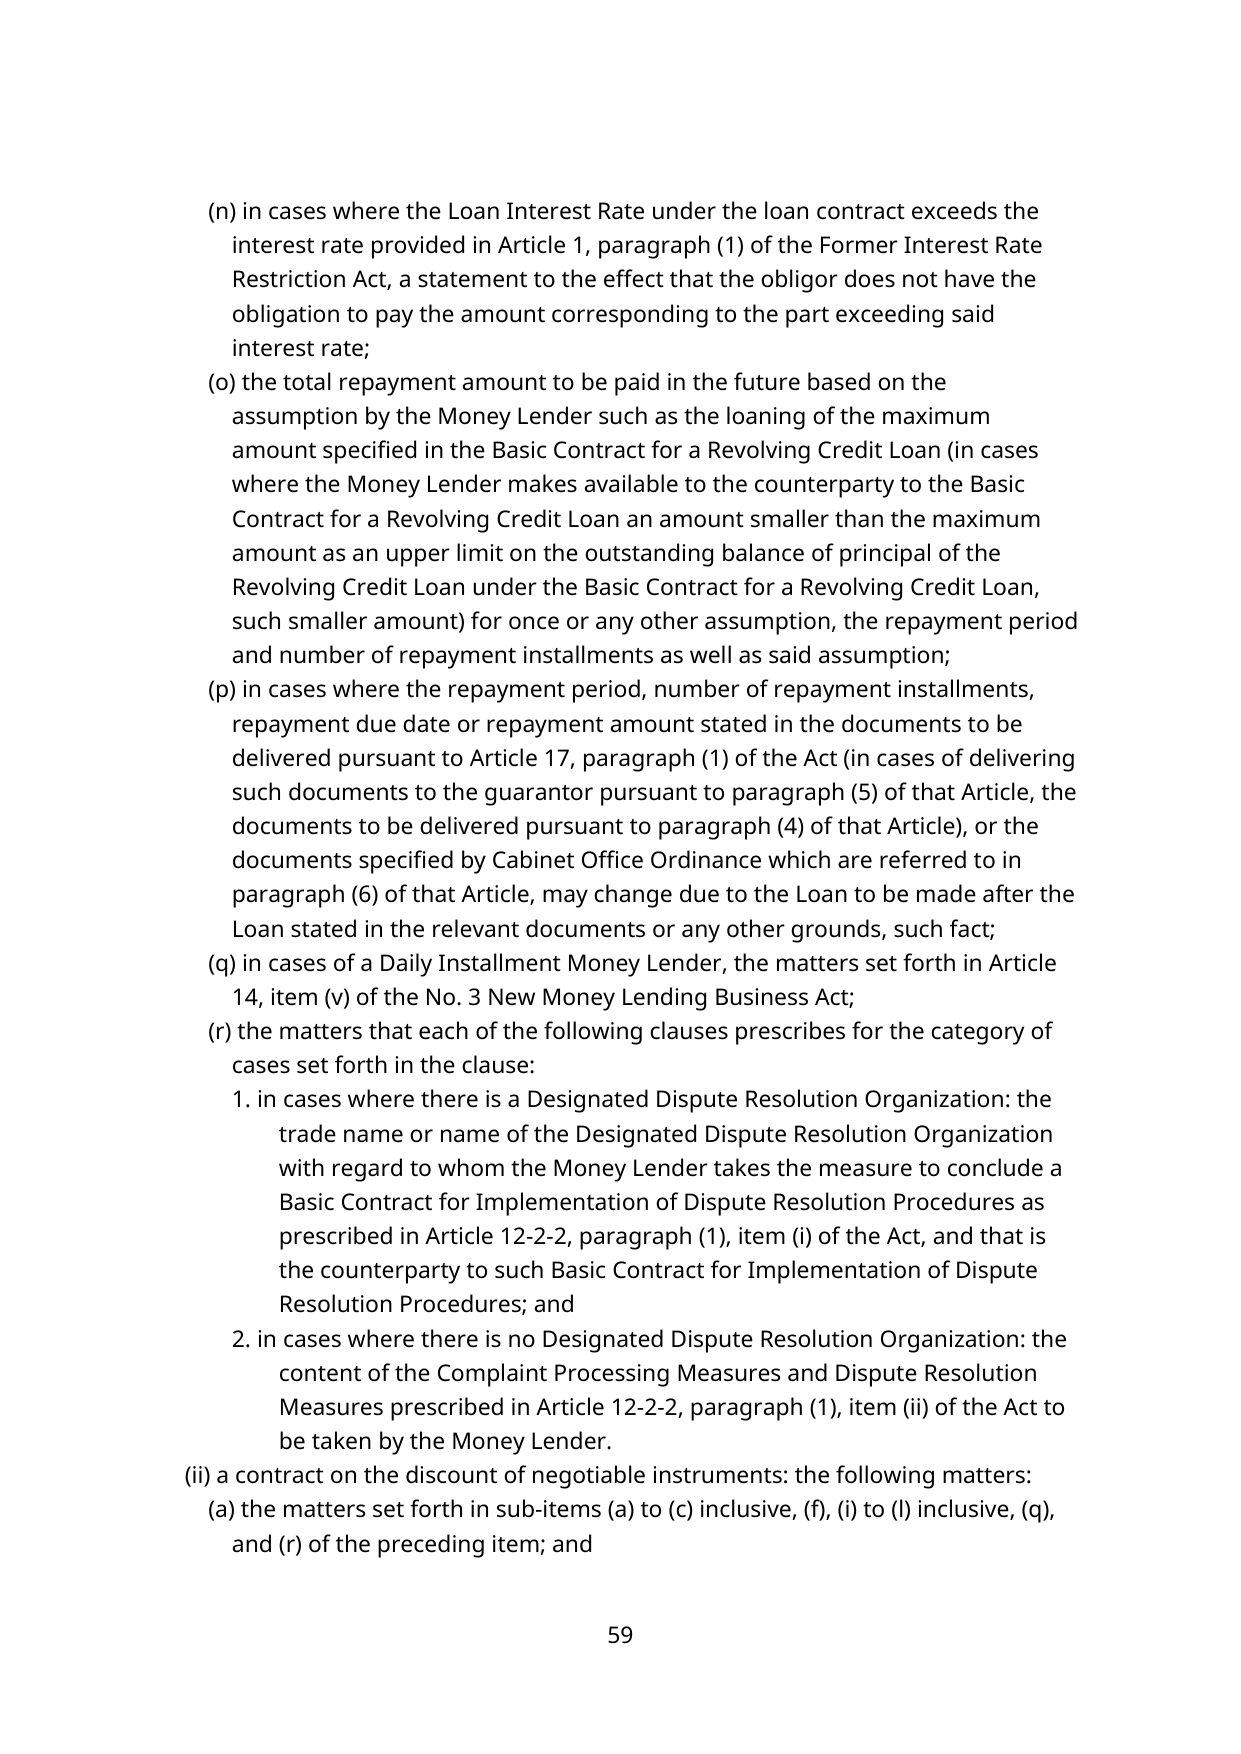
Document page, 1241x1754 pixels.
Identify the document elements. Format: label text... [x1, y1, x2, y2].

text 2. in cases where there is no Designated Dispute Resolution Organization: the content of the Complaint Processing Measures and Dispute Resolution Measures prescribed in Article 12-2-2, paragraph (1), item (ii) of the Act to be taken by the Money Lender. [230, 1321, 1079, 1458]
text (q) in cases of a Daily Installment Money Lender, the matters set forth in Article 14, item (v) of the No. 3 New Money Lending Business Act; [207, 945, 1079, 1014]
text (ii) a contract on the discount of negotiable instruments: the following matters: [184, 1458, 1079, 1492]
text (n) in cases where the Loan Interest Rate under the loan contract exceeds the interest rate provided in Article 1, paragraph (1) of the Former Interest Rate Restriction Act, a statement to the effect that the obligor does not have the obligation to pay the amount corresponding to the part exceeding said interest rate; [207, 194, 1079, 364]
text 1. in cases where there is a Designated Dispute Resolution Organization: the trade name or name of the Designated Dispute Resolution Organization with regard to whom the Money Lender takes the measure to conclude a Basic Contract for Implementation of Dispute Resolution Procedures as prescribed in Article 12-2-2, paragraph (1), item (i) of the Act, and that is the counterparty to such Basic Contract for Implementation of Dispute Resolution Procedures; and [230, 1082, 1079, 1321]
text (a) the matters set forth in sub-items (a) to (c) inclusive, (f), (i) to (l) inclusive, (q), and (r) of the preceding item; and [207, 1492, 1079, 1560]
text (o) the total repayment amount to be paid in the future based on the assumption by the Money Lender such as the loaning of the maximum amount specified in the Basic Contract for a Revolving Credit Loan (in cases where the Money Lender makes available to the counterparty to the Basic Contract for a Revolving Credit Loan an amount smaller than the maximum amount as an upper limit on the outstanding balance of principal of the Revolving Credit Loan under the Basic Contract for a Revolving Credit Loan, such smaller amount) for once or any other assumption, the repayment period and number of repayment installments as well as said assumption; [207, 364, 1079, 672]
text (p) in cases where the repayment period, number of repayment installments, repayment due date or repayment amount stated in the documents to be delivered pursuant to Article 17, paragraph (1) of the Act (in cases of delivering such documents to the guarantor pursuant to paragraph (5) of that Article, the documents to be delivered pursuant to paragraph (4) of that Article), or the documents specified by Cabinet Office Ordinance which are referred to in paragraph (6) of that Article, may change due to the Loan to be made after the Loan stated in the relevant documents or any other grounds, such fact; [207, 672, 1079, 945]
text (r) the matters that each of the following clauses prescribes for the category of cases set forth in the clause: [207, 1014, 1079, 1082]
